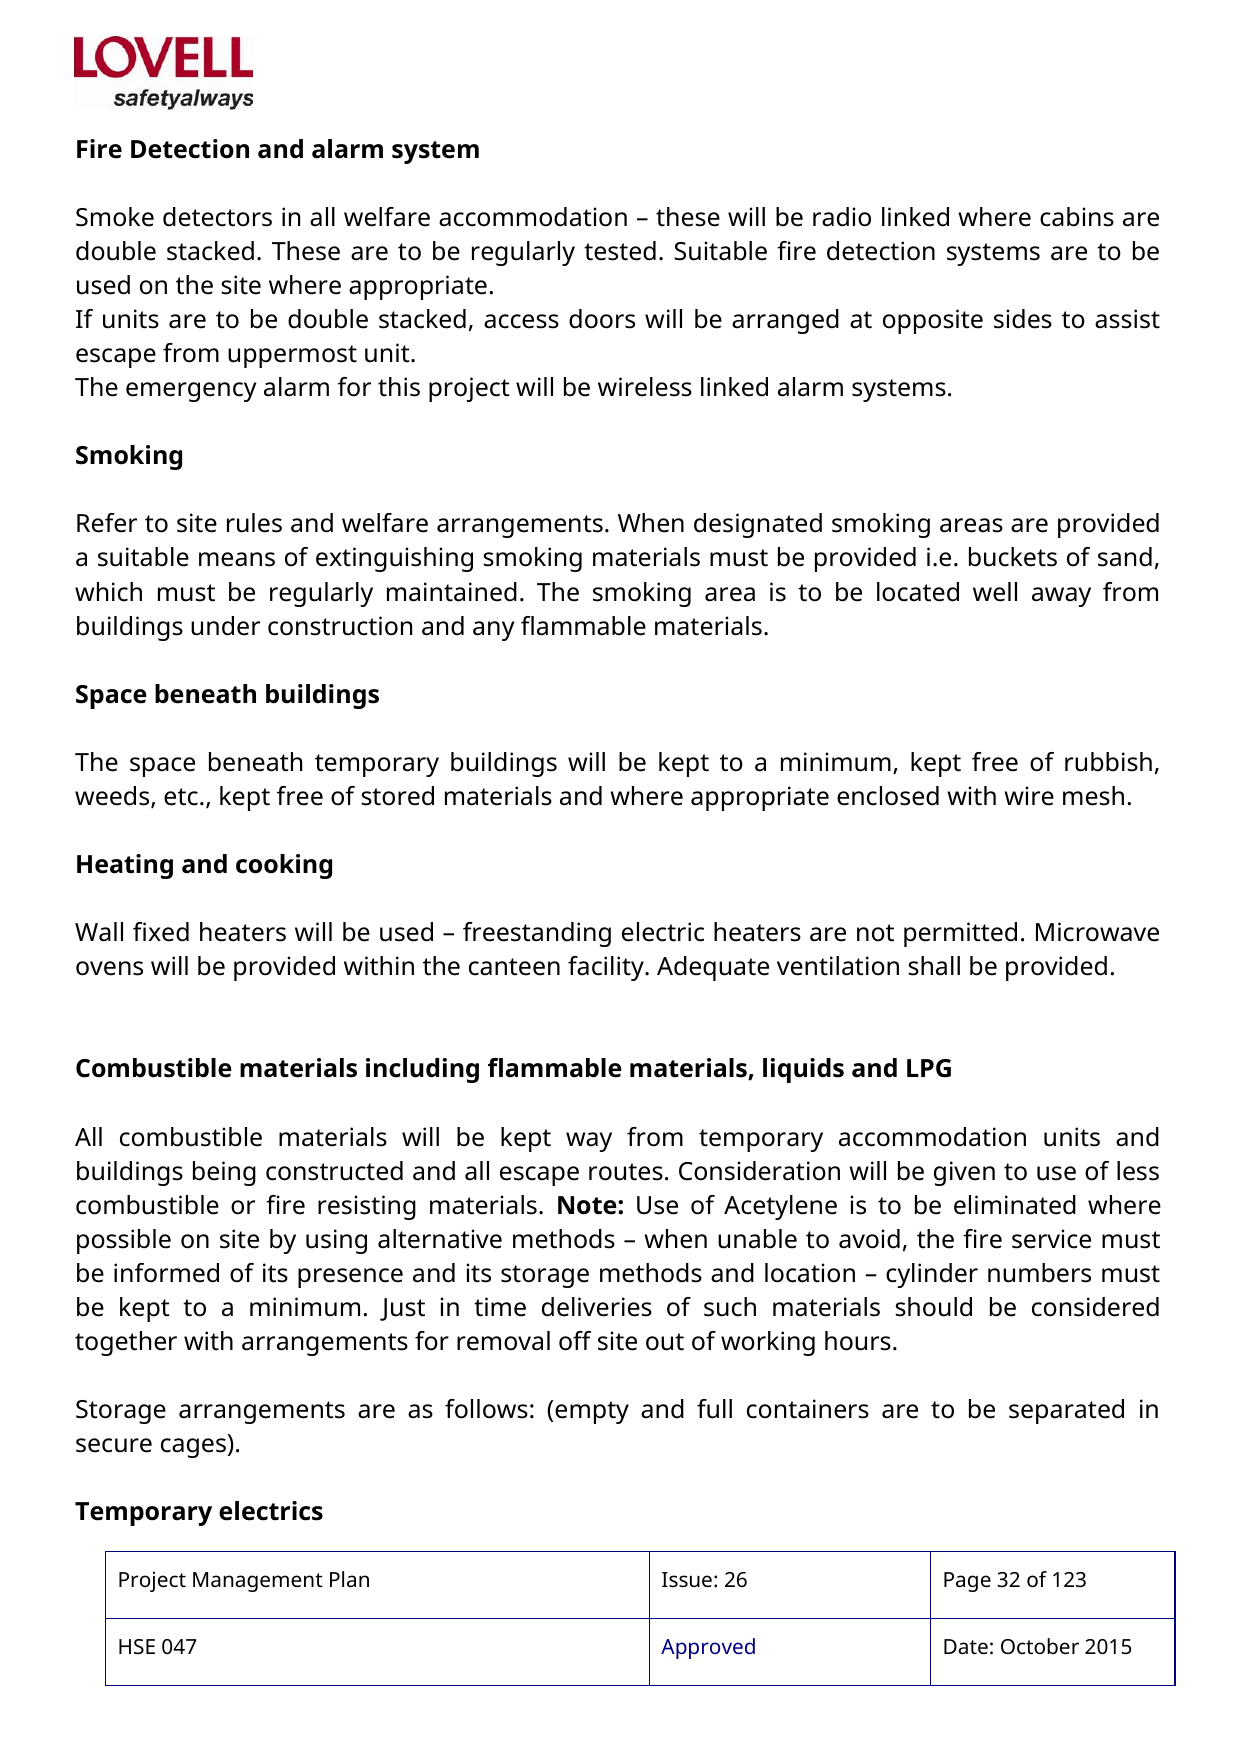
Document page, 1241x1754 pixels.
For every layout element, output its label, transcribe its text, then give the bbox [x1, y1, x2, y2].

text The emergency alarm for this project will be wireless linked alarm systems. [75, 370, 1162, 404]
text If units are to be double stacked, access doors will be arranged at opposite sides to assist escape from uppermost unit. [75, 302, 1162, 370]
text Storage arrangements are as follows: (empty and full containers are to be separated in secure cages). [75, 1392, 1162, 1460]
text Space beneath buildings [75, 676, 1162, 710]
text The space beneath temporary buildings will be kept to a minimum, kept free of rubbish, weeds, etc., kept free of stored materials and where appropriate enclosed with wire mesh. [75, 744, 1162, 813]
text Refer to site rules and welfare arrangements. When designated smoking areas are provided a suitable means of extinguishing smoking materials must be provided i.e. buckets of sand, which must be regularly maintained. The smoking area is to be located well away from buildings under construction and any flammable materials. [75, 506, 1162, 642]
text Temporary electrics [75, 1494, 1162, 1528]
picture [73, 36, 254, 110]
text Smoking [75, 438, 1162, 472]
text Fire Detection and alarm system [75, 131, 1162, 165]
text Wall fixed heaters will be used – freestanding electric heaters are not permitted. Microwave ovens will be provided within the canteen facility. Adequate ventilation shall be provided. [75, 915, 1162, 983]
text All combustible materials will be kept way from temporary accommodation units and buildings being constructed and all escape routes. Consideration will be given to use of less combustible or fire resisting materials. Note: Use of Acetylene is to be eliminated where possible on site by using alternative methods – when unable to avoid, the fire service must be informed of its presence and its storage methods and location – cylinder numbers must be kept to a minimum. Just in time deliveries of such materials should be considered together with arrangements for removal off site out of working hours. [75, 1119, 1162, 1358]
text Heating and cooking [75, 847, 1162, 881]
text Smoke detectors in all welfare accommodation – these will be radio linked where cabins are double stacked. These are to be regularly tested. Suitable fire detection systems are to be used on the site where appropriate. [75, 199, 1162, 302]
text Combustible materials including flammable materials, liquids and LPG [75, 1051, 1162, 1085]
